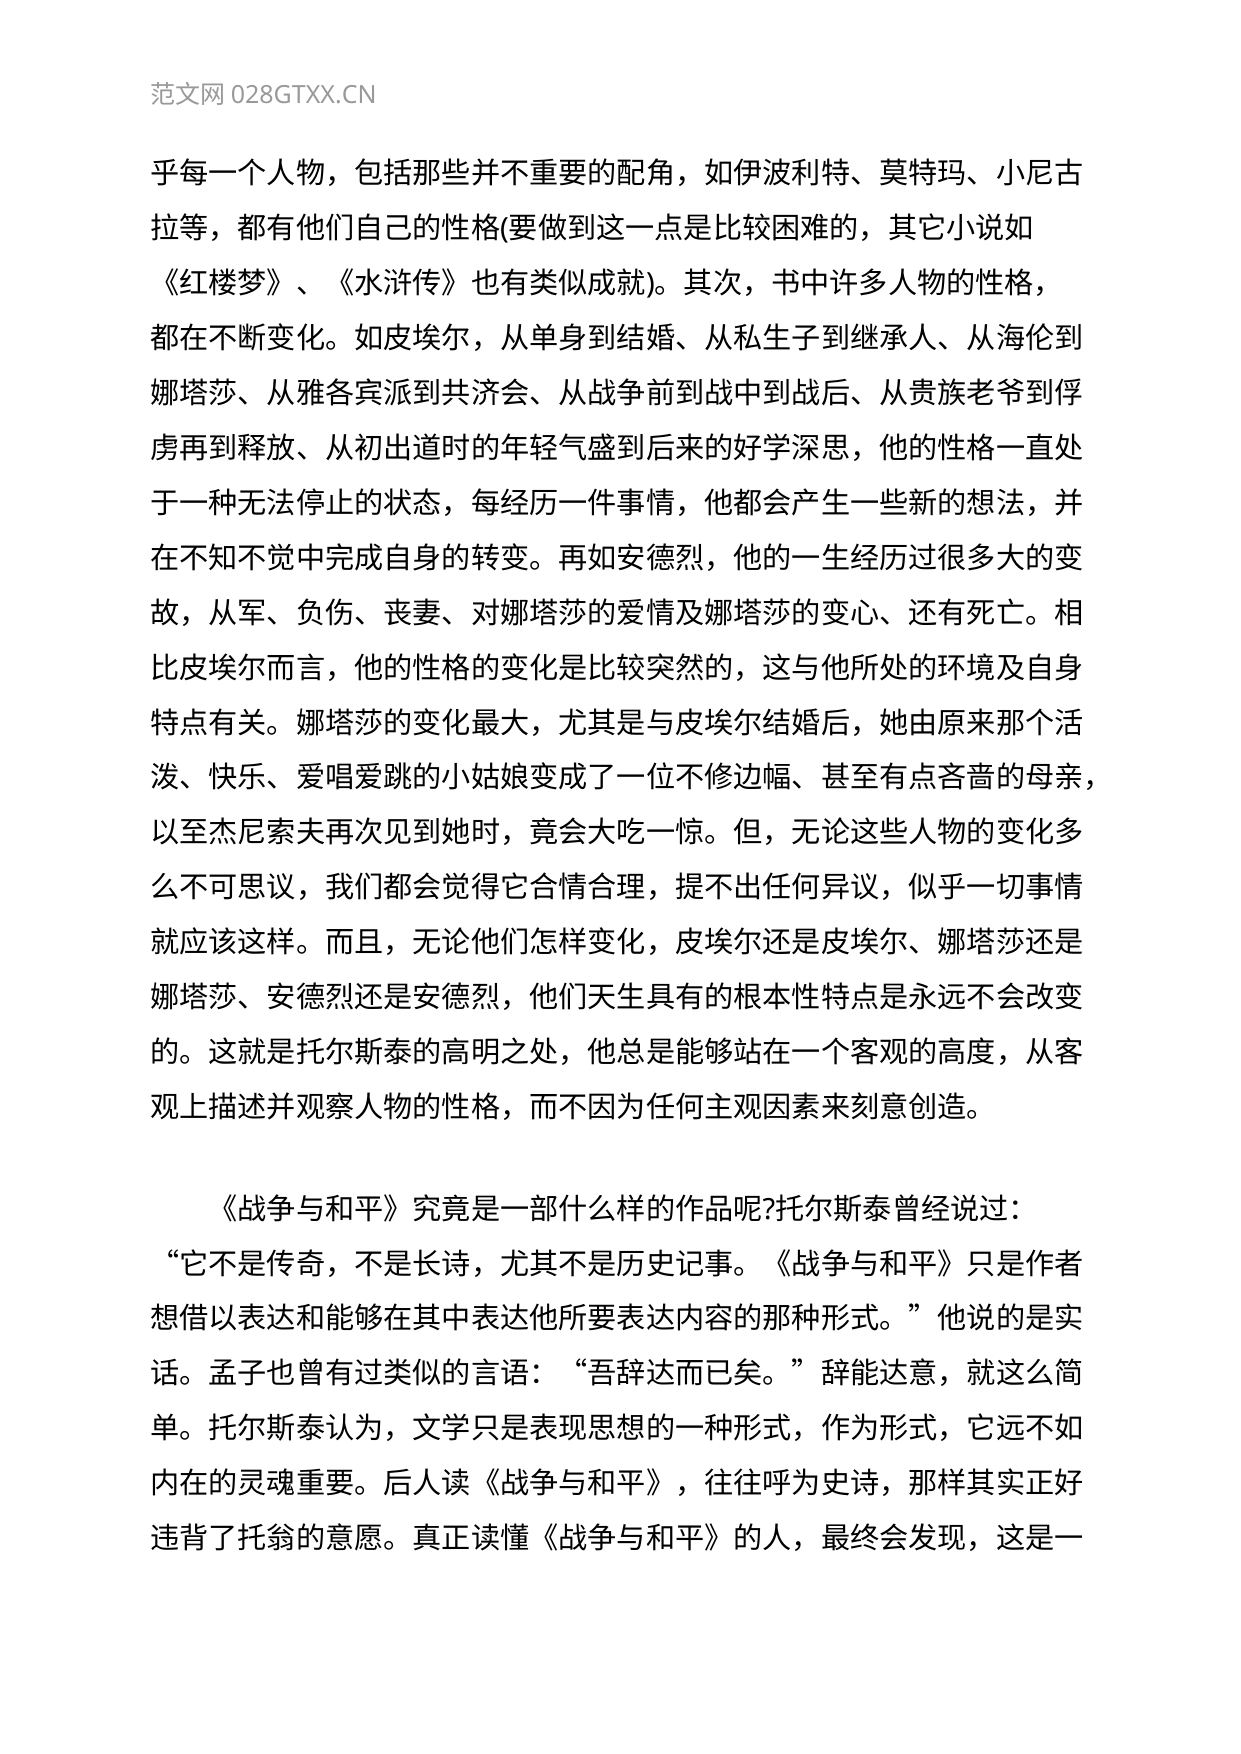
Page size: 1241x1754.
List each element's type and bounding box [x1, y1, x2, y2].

text [150, 150, 1090, 1126]
text [150, 1185, 1090, 1557]
